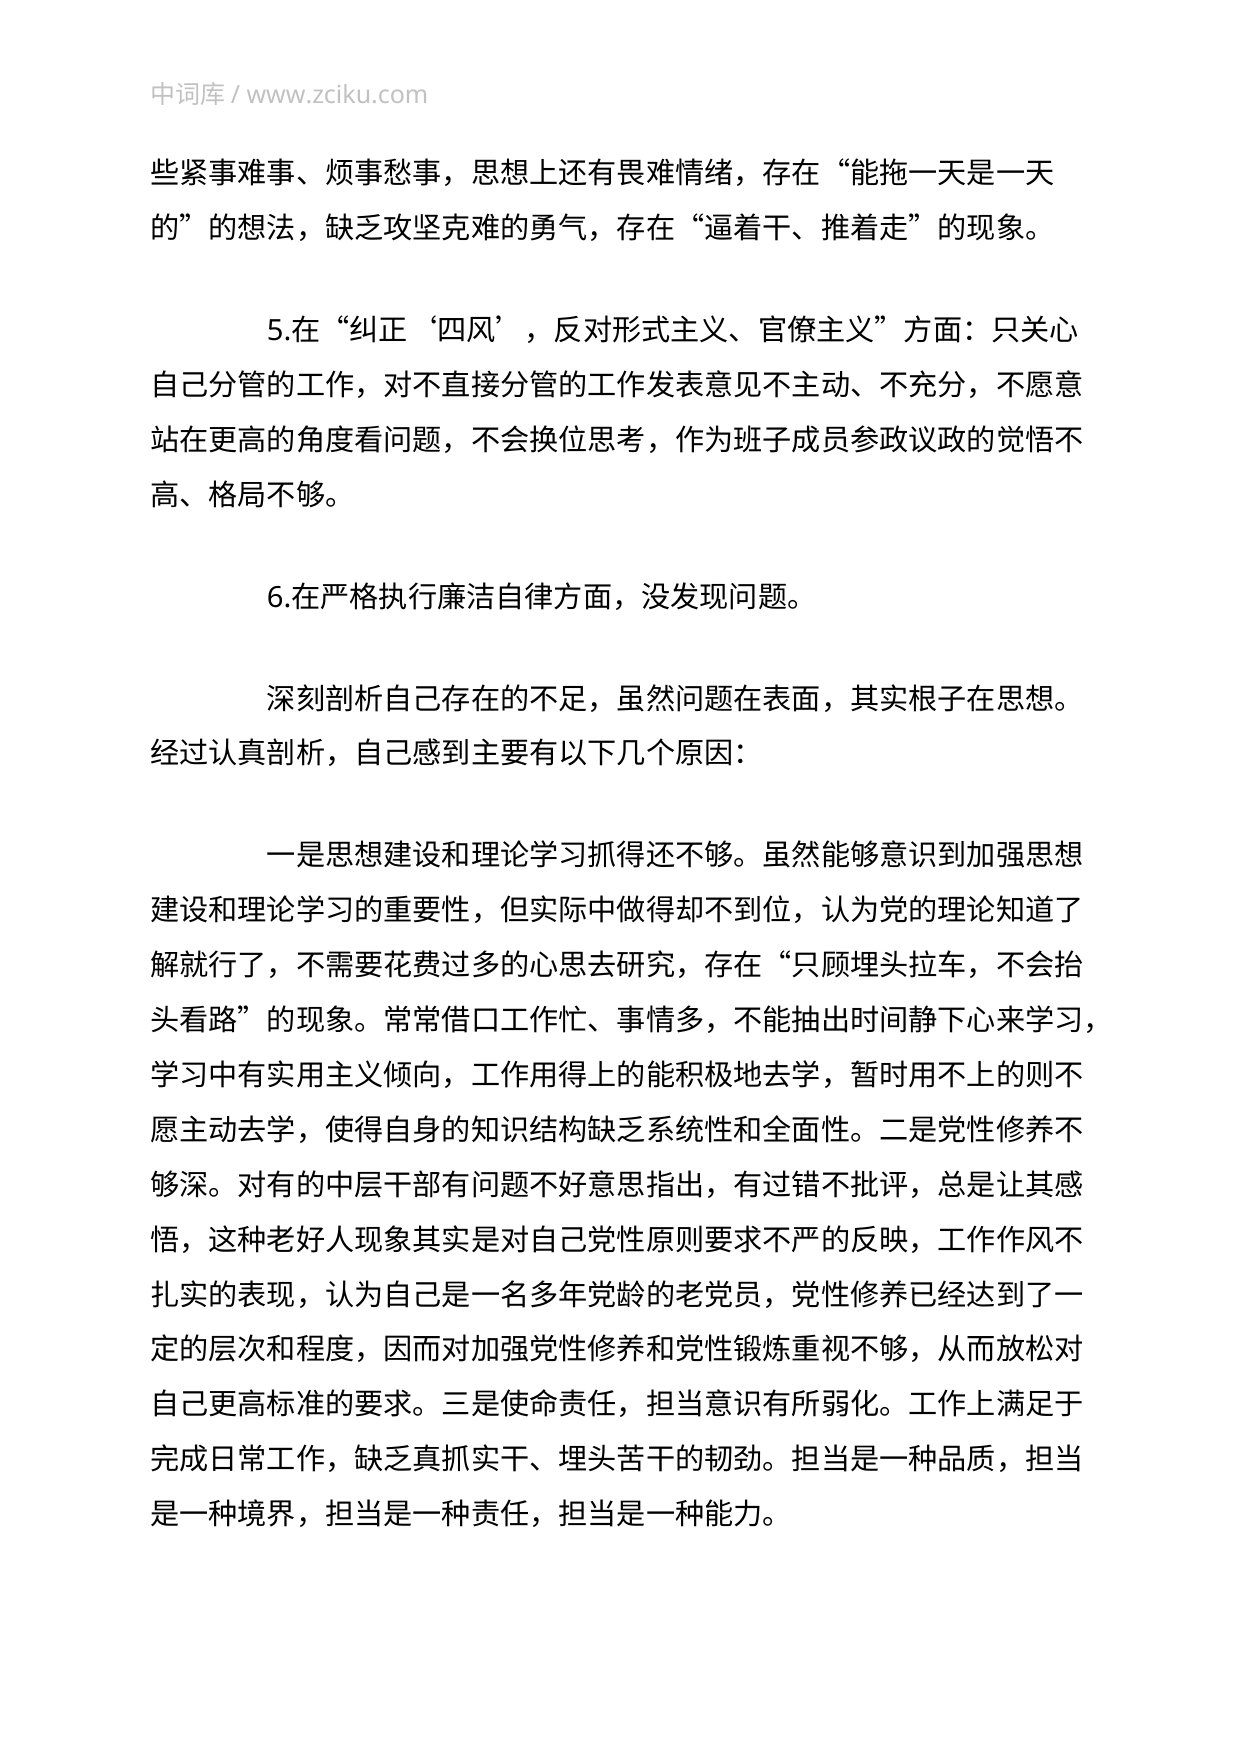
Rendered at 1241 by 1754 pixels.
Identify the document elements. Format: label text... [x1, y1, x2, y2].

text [150, 150, 1090, 247]
text 5.在“纠正‘四风’，反对形式主义、官僚主义”方面：只关心自己分管的工作，对不直接分管的工作发表意见不主动、不充分，不愿意站在更高的角度看问题，不会换位思考，作为班子成员参政议政的觉悟不高、格局不够。 [150, 307, 1090, 514]
text 6.在严格执行廉洁自律方面，没发现问题。 [150, 573, 1090, 616]
text 一是思想建设和理论学习抓得还不够。虽然能够意识到加强思想建设和理论学习的重要性，但实际中做得却不到位，认为党的理论知道了解就行了，不需要花费过多的心思去研究，存在“只顾埋头拉车，不会抬头看路”的现象。常常借口工作忙、事情多，不能抽出时间静下心来学习，学习中有实用主义倾向，工作用得上的能积极地去学，暂时用不上的则不愿主动去学，使得自身的知识结构缺乏系统性和全面性。二是党性修养不够深。对有的中层干部有问题不好意思指出，有过错不批评，总是让其感悟，这种老好人现象其实是对自己党性原则要求不严的反映，工作作风不扎实的表现，认为自己是一名多年党龄的老党员，党性修养已经达到了一定的层次和程度，因而对加强党性修养和党性锻炼重视不够，从而放松对自己更高标准的要求。三是使命责任，担当意识有所弱化。工作上满足于完成日常工作，缺乏真抓实干、埋头苦干的韧劲。担当是一种品质，担当是一种境界，担当是一种责任，担当是一种能力。 [150, 832, 1090, 1533]
text 深刻剖析自己存在的不足，虽然问题在表面，其实根子在思想。经过认真剖析，自己感到主要有以下几个原因： [150, 675, 1090, 772]
